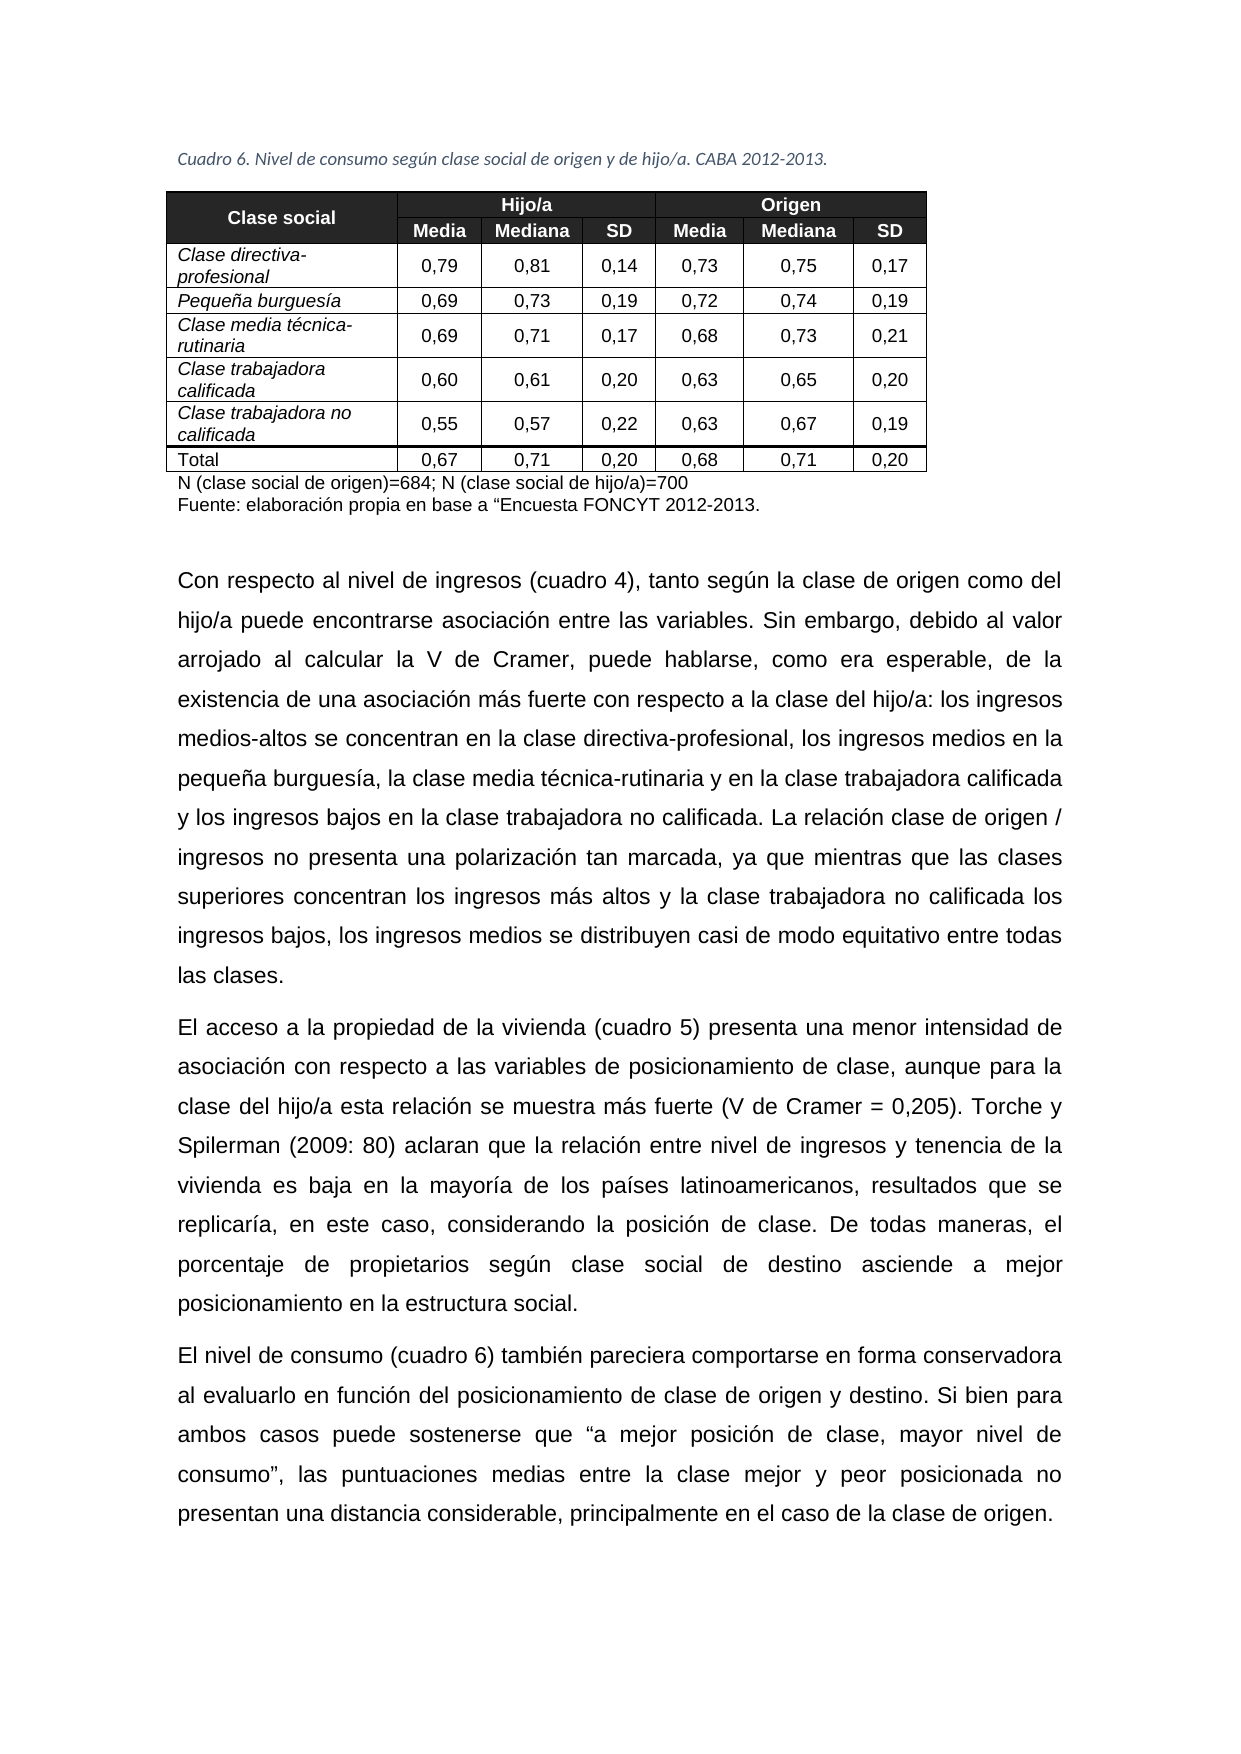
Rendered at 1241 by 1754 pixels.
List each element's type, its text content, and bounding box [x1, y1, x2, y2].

table_cell 0,20 [854, 448, 926, 471]
table_header Hijo/a [398, 193, 655, 217]
table_cell 0,71 [482, 314, 582, 357]
table_cell Mediana [744, 218, 853, 243]
table_cell 0,71 [744, 448, 853, 471]
text Fuente: elaboración propia en base a “Encuesta FONCYT 2012-2013. [177, 493, 1063, 515]
table_cell Media [656, 218, 743, 243]
table_cell 0,73 [482, 288, 582, 313]
text N (clase social de origen)=684; N (clase social de hijo/a)=700 [177, 472, 1063, 493]
table_cell Clase trabajadora no calificada [167, 402, 397, 445]
table_cell 0,21 [854, 314, 926, 357]
table_cell 0,73 [656, 244, 743, 287]
table_cell SD [583, 218, 655, 243]
table_cell Total [167, 448, 397, 471]
table_cell 0,20 [854, 358, 926, 401]
table_cell 0,68 [656, 448, 743, 471]
table_cell Clase trabajadora calificada [167, 358, 397, 401]
text Con respecto al nivel de ingresos (cuadro 4), tanto según la clase de origen como del hijo/a puede encontrarse asociación entre las variables. Sin embargo, debido al valor arrojado al calcular la V de Cramer, puede hablarse, como era esperable, de la existencia de una asociación más fuerte con respecto a la clase del hijo/a: los ingresos medios-altos se concentran en la clase directiva-profesional, los ingresos medios en la pequeña burguesía, la clase media técnica-rutinaria y en la clase trabajadora calificada y los ingresos bajos en la clase trabajadora no calificada. La relación clase de origen / ingresos no presenta una polarización tan marcada, ya que mientras que las clases superiores concentran los ingresos más altos y la clase trabajadora no calificada los ingresos bajos, los ingresos medios se distribuyen casi de modo equitativo entre todas las clases. [177, 567, 1063, 988]
table_cell 0,75 [744, 244, 853, 287]
table_cell 0,67 [398, 448, 481, 471]
table_cell 0,65 [744, 358, 853, 401]
table_cell 0,68 [656, 314, 743, 357]
table_cell 0,63 [656, 358, 743, 401]
table_cell 0,17 [854, 244, 926, 287]
table_cell SD [854, 218, 926, 243]
table_cell 0,74 [744, 288, 853, 313]
table_cell Mediana [482, 218, 582, 243]
table_cell Media [398, 218, 481, 243]
table_cell 0,19 [854, 402, 926, 445]
table_cell 0,69 [398, 314, 481, 357]
table_cell 0,79 [398, 244, 481, 287]
table_cell 0,17 [583, 314, 655, 357]
table_cell 0,67 [744, 402, 853, 445]
table_cell 0,63 [656, 402, 743, 445]
table_cell Clase directiva-profesional [167, 244, 397, 287]
table_cell Pequeña burguesía [167, 288, 397, 313]
table_cell 0,55 [398, 402, 481, 445]
table_cell 0,81 [482, 244, 582, 287]
table_cell 0,57 [482, 402, 582, 445]
text El acceso a la propiedad de la vivienda (cuadro 5) presenta una menor intensidad de asociación con respecto a las variables de posicionamiento de clase, aunque para la clase del hijo/a esta relación se muestra más fuerte (V de Cramer = 0,205). Torche y Spilerman (2009: 80) aclaran que la relación entre nivel de ingresos y tenencia de la vivienda es baja en la mayoría de los países latinoamericanos, resultados que se replicaría, en este caso, considerando la posición de clase. De todas maneras, el porcentaje de propietarios según clase social de destino asciende a mejor posicionamiento en la estructura social. [177, 1014, 1063, 1317]
table_cell 0,61 [482, 358, 582, 401]
table_cell 0,73 [744, 314, 853, 357]
table_cell 0,60 [398, 358, 481, 401]
table_cell 0,20 [583, 358, 655, 401]
text El nivel de consumo (cuadro 6) también pareciera comportarse en forma conservadora al evaluarlo en función del posicionamiento de clase de origen y destino. Si bien para ambos casos puede sostenerse que “a mejor posición de clase, mayor nivel de consumo”, las puntuaciones medias entre la clase mejor y peor posicionada no presentan una distancia considerable, principalmente en el caso de la clase de origen. [177, 1342, 1063, 1526]
table_cell 0,14 [583, 244, 655, 287]
table_cell 0,69 [398, 288, 481, 313]
table_cell Clase media técnica-rutinaria [167, 314, 397, 357]
table_header Origen [656, 193, 926, 217]
table_cell 0,20 [583, 448, 655, 471]
table_header Clase social [167, 193, 397, 243]
table_cell 0,19 [854, 288, 926, 313]
table_cell 0,71 [482, 448, 582, 471]
table_cell 0,19 [583, 288, 655, 313]
table_cell 0,22 [583, 402, 655, 445]
table_cell 0,72 [656, 288, 743, 313]
